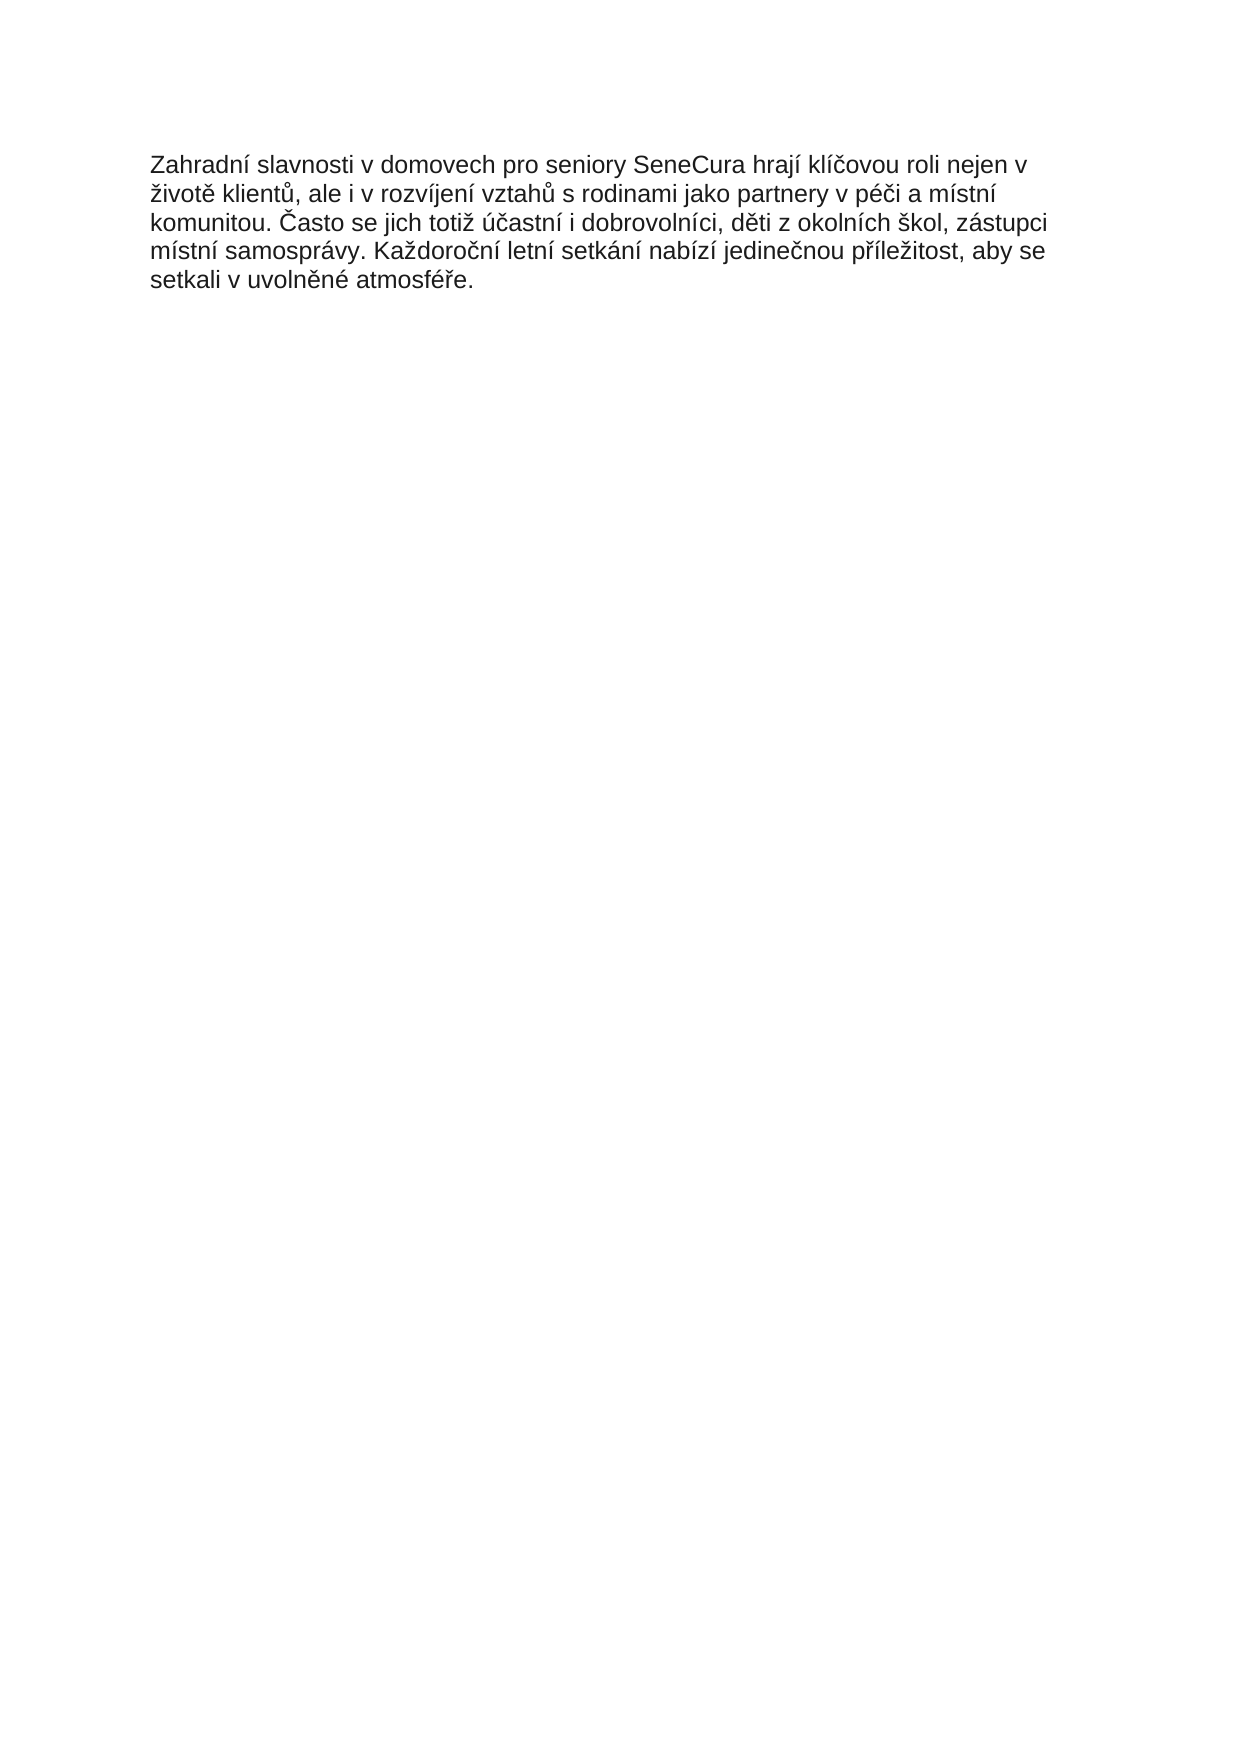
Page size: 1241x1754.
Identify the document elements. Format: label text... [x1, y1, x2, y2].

text Zahradní slavnosti v domovech pro seniory SeneCura hrají klíčovou roli nejen v životě klientů, ale i v rozvíjení vztahů s rodinami jako partnery v péči a místní komunitou. Často se jich totiž účastní i dobrovolníci, děti z okolních škol, zástupci místní samosprávy. Každoroční letní setkání nabízí jedinečnou příležitost, aby se setkali v uvolněné atmosféře. [150, 150, 1090, 294]
